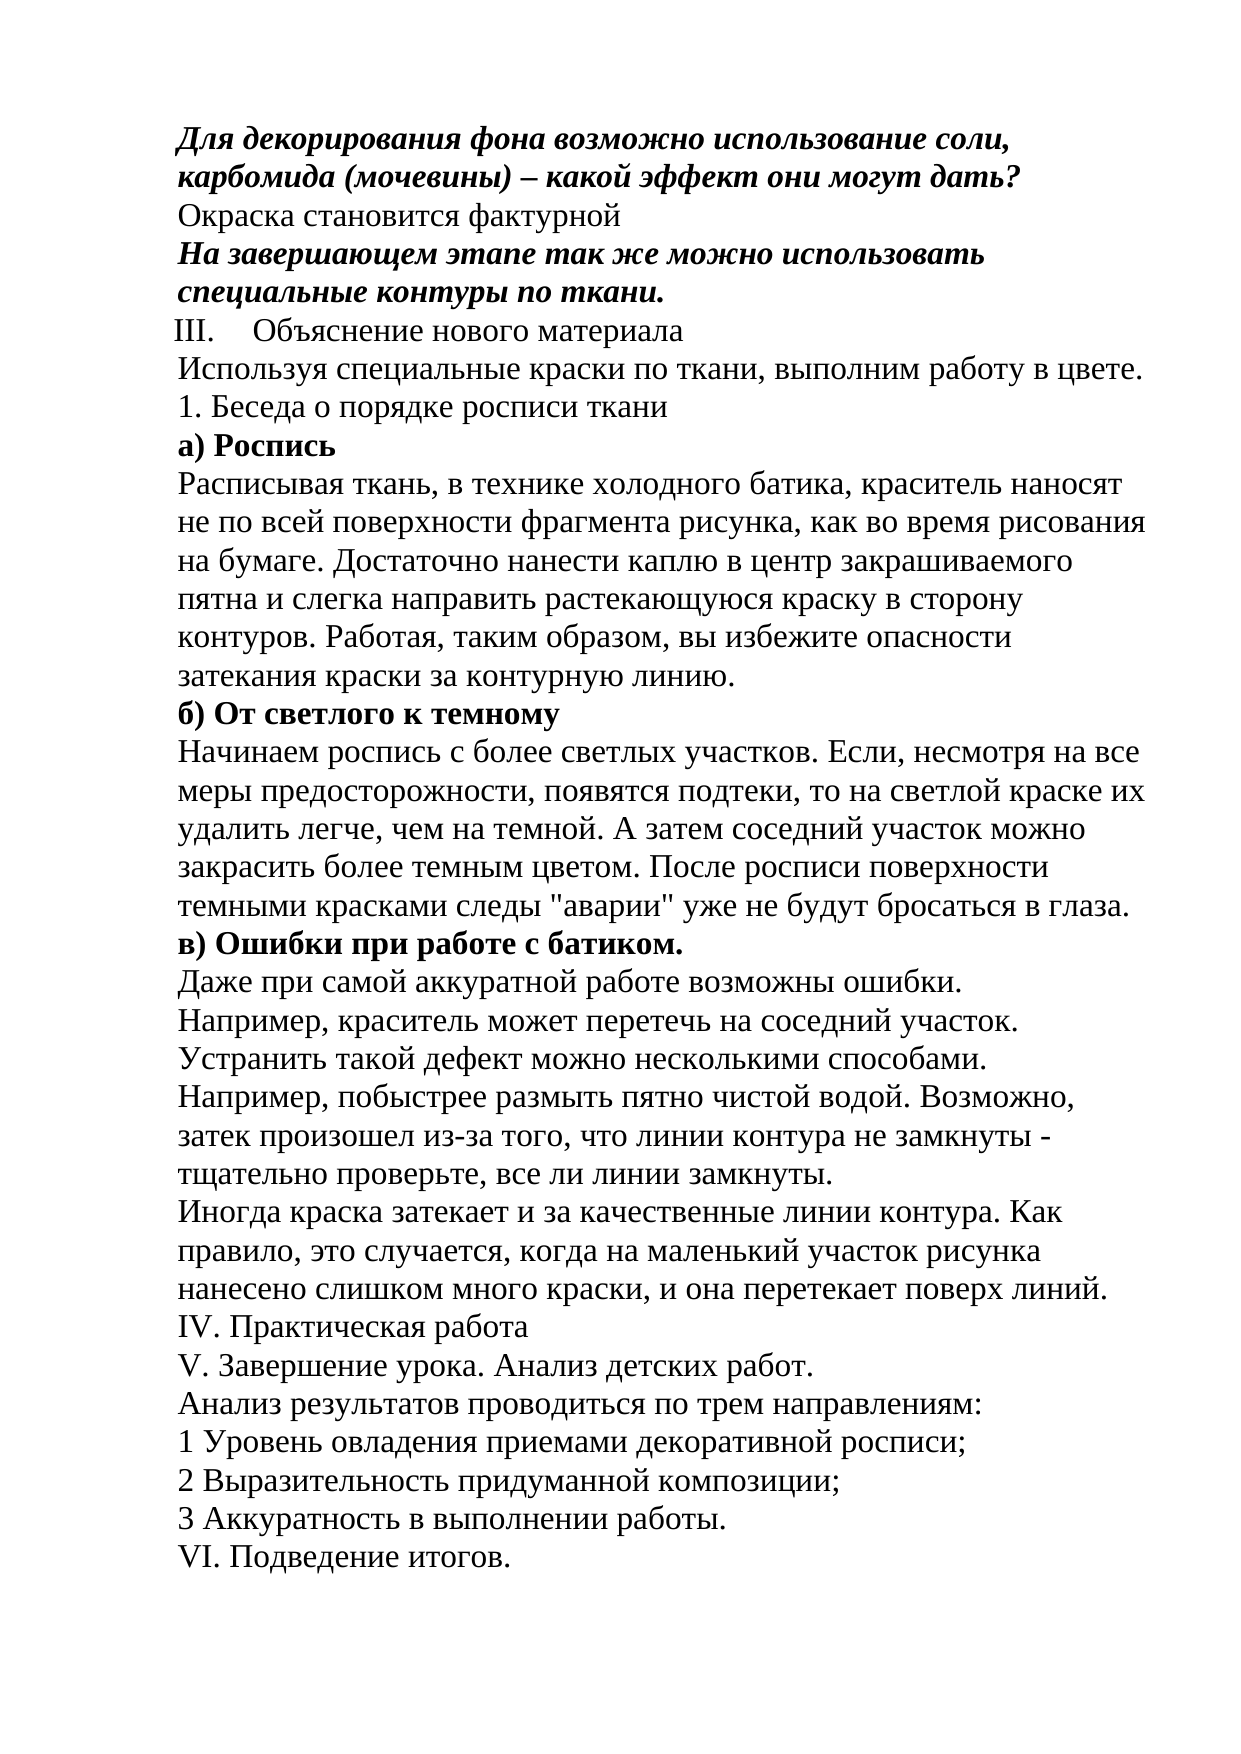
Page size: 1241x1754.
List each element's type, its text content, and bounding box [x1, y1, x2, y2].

text а) Роспись [177, 425, 1152, 463]
text Используя специальные краски по ткани, выполним работу в цвете. [177, 348, 1152, 386]
text На завершающем этапе так же можно использовать специальные контуры по ткани. [177, 233, 1152, 310]
text Например, краситель может перетечь на соседний участок. Устранить такой дефект можно несколькими способами. [177, 1000, 1152, 1076]
text 1 Уровень овладения приемами декоративной росписи; [177, 1421, 1152, 1460]
text 1. Беседа о порядке росписи ткани [177, 386, 1152, 425]
text IV. Практическая работа [177, 1306, 1152, 1345]
text 2 Выразительность придуманной композиции; [177, 1460, 1152, 1498]
text V. Завершение урока. Анализ детских работ. [177, 1345, 1152, 1383]
text Окраска становится фактурной [177, 195, 1152, 233]
text Даже при самой аккуратной работе возможны ошибки. [177, 961, 1152, 1000]
text в) Ошибки при работе с батиком. [177, 923, 1152, 961]
text б) От светлого к темному [177, 693, 1152, 731]
list Объяснение нового материала [215, 310, 1152, 348]
text Начинаем роспись с более светлых участков. Если, несмотря на все меры предосторожности, появятся подтеки, то на светлой краске их удалить легче, чем на темной. А затем соседний участок можно закрасить более темным цветом. После росписи поверхности темными красками следы "аварии" уже не будут бросаться в глаза. [177, 731, 1152, 923]
text Анализ результатов проводиться по трем направлениям: [177, 1383, 1152, 1421]
text Иногда краска затекает и за качественные линии контура. Как правило, это случается, когда на маленький участок рисунка нанесено слишком много краски, и она перетекает поверх линий. [177, 1191, 1152, 1306]
text Например, побыстрее размыть пятно чистой водой. Возможно, затек произошел из-за того, что линии контура не замкнуты - тщательно проверьте, все ли линии замкнуты. [177, 1076, 1152, 1191]
text 3 Аккуратность в выполнении работы. [177, 1498, 1152, 1536]
text Для декорирования фона возможно использование соли, карбомида (мочевины) – какой эффект они могут дать? [177, 118, 1152, 195]
text VI. Подведение итогов. [177, 1536, 1152, 1575]
text Расписывая ткань, в технике холодного батика, краситель наносят не по всей поверхности фрагмента рисунка, как во время рисования на бумаге. Достаточно нанести каплю в центр закрашиваемого пятна и слегка направить растекающуюся краску в сторону контуров. Работая, таким образом, вы избежите опасности затекания краски за контурную линию. [177, 463, 1152, 693]
